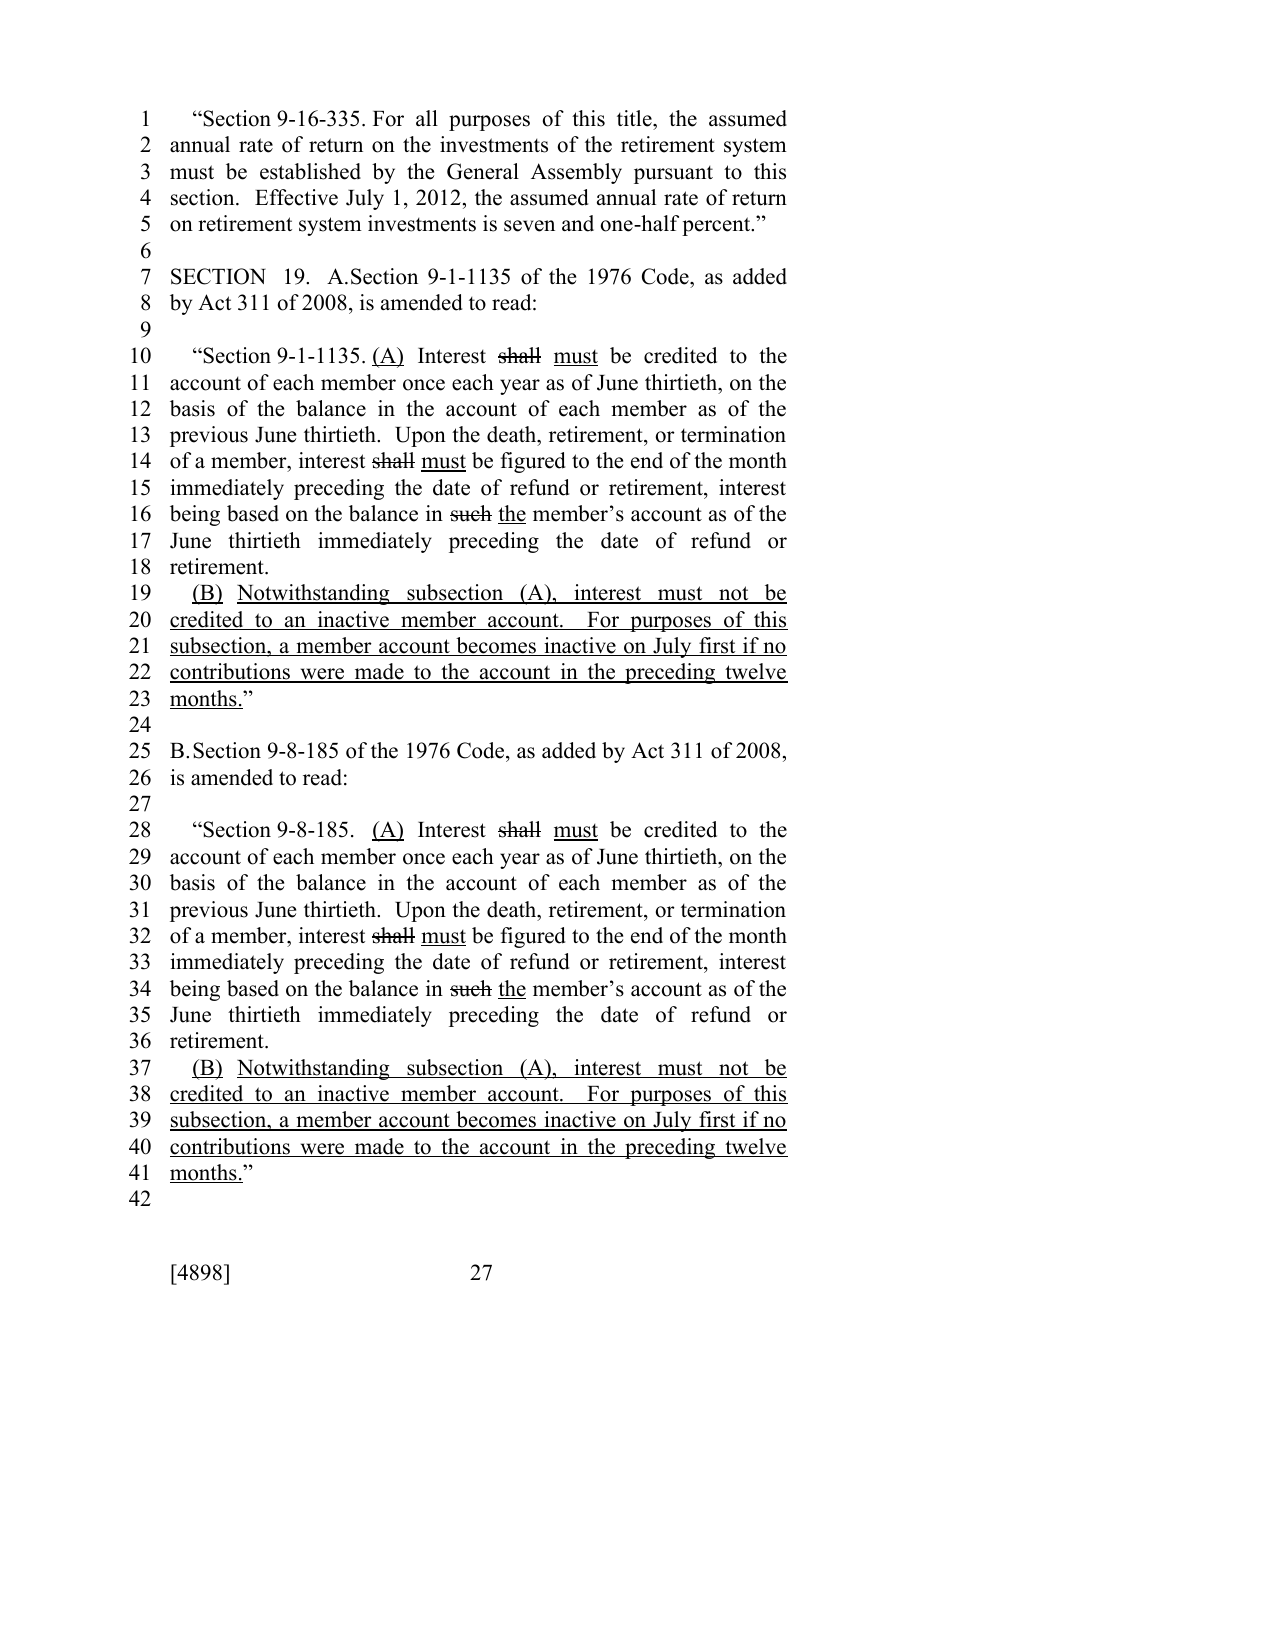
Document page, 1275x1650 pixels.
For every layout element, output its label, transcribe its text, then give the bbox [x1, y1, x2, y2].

text “Section 9-8-185. (A) Interest shall must be credited to the account of each member once each year as of June thirtieth, on the basis of the balance in the account of each member as of the previous June thirtieth. Upon the death, retirement, or termination of a member, interest shall must be figured to the end of the month immediately preceding the date of refund or retirement, interest being based on the balance in such the member’s account as of the June thirtieth immediately preceding the date of refund or retirement. [169, 817, 787, 1054]
text “Section 9-1-1135. (A) Interest shall must be credited to the account of each member once each year as of June thirtieth, on the basis of the balance in the account of each member as of the previous June thirtieth. Upon the death, retirement, or termination of a member, interest shall must be figured to the end of the month immediately preceding the date of refund or retirement, interest being based on the balance in such the member’s account as of the June thirtieth immediately preceding the date of refund or retirement. [169, 342, 787, 579]
text B. Section 9-8-185 of the 1976 Code, as added by Act 311 of 2008, is amended to read: [169, 737, 787, 790]
text SECTION 19. A. Section 9-1-1135 of the 1976 Code, as added by Act 311 of 2008, is amended to read: [169, 263, 787, 316]
text “Section 9-16-335. For all purposes of this title, the assumed annual rate of return on the investments of the retirement system must be established by the General Assembly pursuant to this section. Effective July 1, 2012, the assumed annual rate of return on retirement system investments is seven and one-half percent.” [169, 105, 787, 237]
